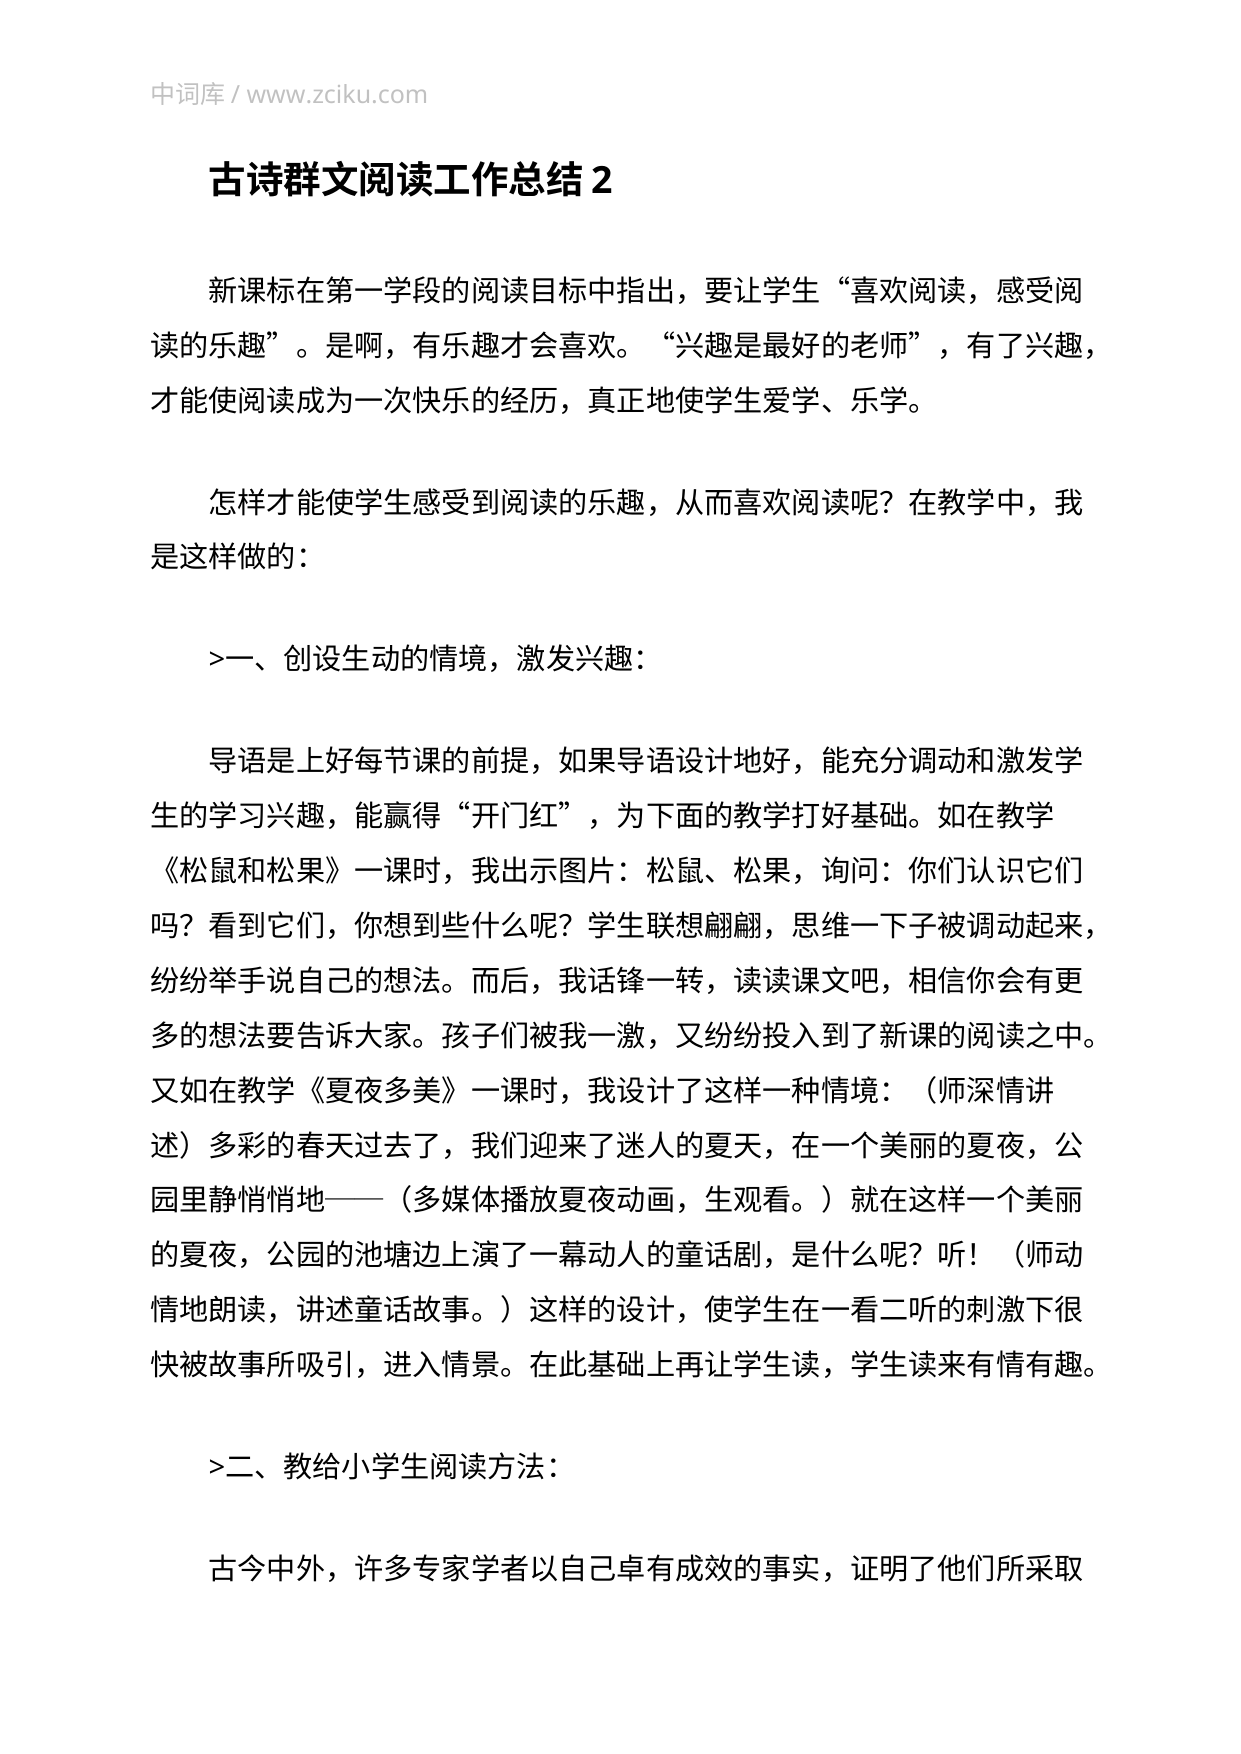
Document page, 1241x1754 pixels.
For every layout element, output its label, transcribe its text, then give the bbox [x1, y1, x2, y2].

text 怎样才能使学生感受到阅读的乐趣，从而喜欢阅读呢？在教学中，我是这样做的： [150, 479, 1090, 576]
text 导语是上好每节课的前提，如果导语设计地好，能充分调动和激发学生的学习兴趣，能赢得“开门红”，为下面的教学打好基础。如在教学《松鼠和松果》一课时，我出示图片：松鼠、松果，询问：你们认识它们吗？看到它们，你想到些什么呢？学生联想翩翩，思维一下子被调动起来，纷纷举手说自己的想法。而后，我话锋一转，读读课文吧，相信你会有更多的想法要告诉大家。孩子们被我一激，又纷纷投入到了新课的阅读之中。又如在教学《夏夜多美》一课时，我设计了这样一种情境：（师深情讲述）多彩的春天过去了，我们迎来了迷人的夏天，在一个美丽的夏夜，公园里静悄悄地──（多媒体播放夏夜动画，生观看。）就在这样一个美丽的夏夜，公园的池塘边上演了一幕动人的童话剧，是什么呢？听！（师动情地朗读，讲述童话故事。）这样的设计，使学生在一看二听的刺激下很快被故事所吸引，进入情景。在此基础上再让学生读，学生读来有情有趣。 [150, 738, 1090, 1384]
text >二、教给小学生阅读方法： [150, 1443, 1090, 1486]
text 新课标在第一学段的阅读目标中指出，要让学生“喜欢阅读，感受阅读的乐趣”。是啊，有乐趣才会喜欢。“兴趣是最好的老师”，有了兴趣，才能使阅读成为一次快乐的经历，真正地使学生爱学、乐学。 [150, 268, 1090, 420]
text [150, 1545, 1090, 1588]
text >一、创设生动的情境，激发兴趣： [150, 636, 1090, 678]
text 古诗群文阅读工作总结2 [150, 150, 1090, 204]
